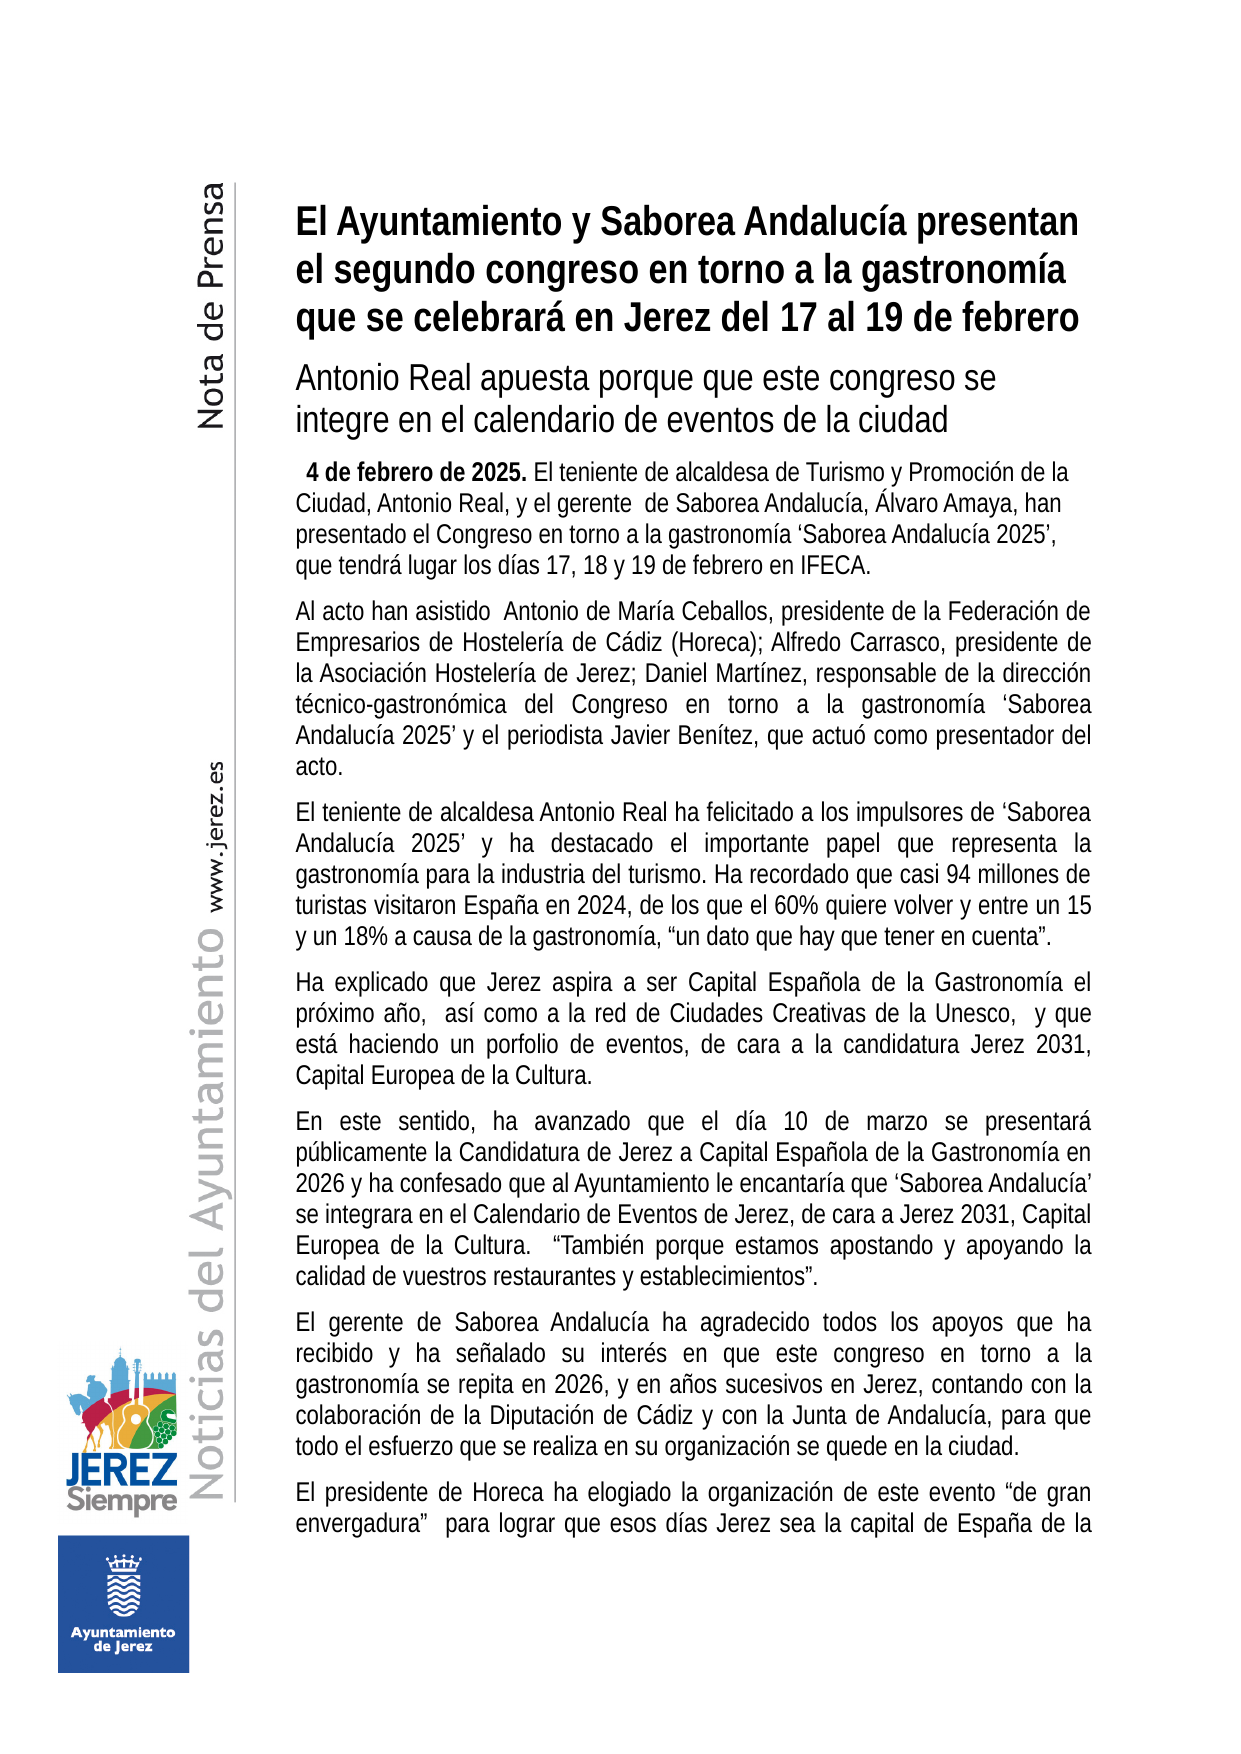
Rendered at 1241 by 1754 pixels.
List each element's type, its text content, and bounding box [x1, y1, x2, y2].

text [295, 1476, 1092, 1538]
picture [57, 181, 236, 1673]
text Al acto han asistido Antonio de María Ceballos, presidente de la Federación de Empresarios de Hostelería de Cádiz (Horeca); Alfredo Carrasco, presidente de la Asociación Hostelería de Jerez; Daniel Martínez, responsable de la dirección técnico-gastronómica del Congreso en torno a la gastronomía ‘Saborea Andalucía 2025’ y el periodista Javier Benítez, que actuó como presentador del acto. [295, 594, 1092, 781]
text El gerente de Saborea Andalucía ha agradecido todos los apoyos que ha recibido y ha señalado su interés en que este congreso en torno a la gastronomía se repita en 2026, y en años sucesivos en Jerez, contando con la colaboración de la Diputación de Cádiz y con la Junta de Andalucía, para que todo el esfuerzo que se realiza en su organización se quede en la ciudad. [295, 1306, 1092, 1461]
text En este sentido, ha avanzado que el día 10 de marzo se presentará públicamente la Candidatura de Jerez a Capital Española de la Gastronomía en 2026 y ha confesado que al Ayuntamiento le encantaría que ‘Saborea Andalucía’ se integrara en el Calendario de Eventos de Jerez, de cara a Jerez 2031, Capital Europea de la Cultura. “También porque estamos apostando y apoyando la calidad de vuestros restaurantes y establecimientos”. [295, 1104, 1092, 1291]
text Ha explicado que Jerez aspira a ser Capital Española de la Gastronomía el próximo año, así como a la red de Ciudades Creativas de la Unesco, y que está haciendo un porfolio de eventos, de cara a la candidatura Jerez 2031, Capital Europea de la Cultura. [295, 966, 1092, 1090]
text Antonio Real apuesta porque que este congreso se integre en el calendario de eventos de la ciudad [295, 355, 1092, 441]
text 4 de febrero de 2025. El teniente de alcaldesa de Turismo y Promoción de la Ciudad, Antonio Real, y el gerente de Saborea Andalucía, Álvaro Amaya, han presentado el Congreso en torno a la gastronomía ‘Saborea Andalucía 2025’, que tendrá lugar los días 17, 18 y 19 de febrero en IFECA. [295, 456, 1092, 580]
text El teniente de alcaldesa Antonio Real ha felicitado a los impulsores de ‘Saborea Andalucía 2025’ y ha destacado el importante papel que representa la gastronomía para la industria del turismo. Ha recordado que casi 94 millones de turistas visitaron España en 2024, de los que el 60% quiere volver y entre un 15 y un 18% a causa de la gastronomía, “un dato que hay que tener en cuenta”. [295, 796, 1092, 951]
text El Ayuntamiento y Saborea Andalucía presentan el segundo congreso en torno a la gastronomía que se celebrará en Jerez del 17 al 19 de febrero [295, 197, 1092, 340]
